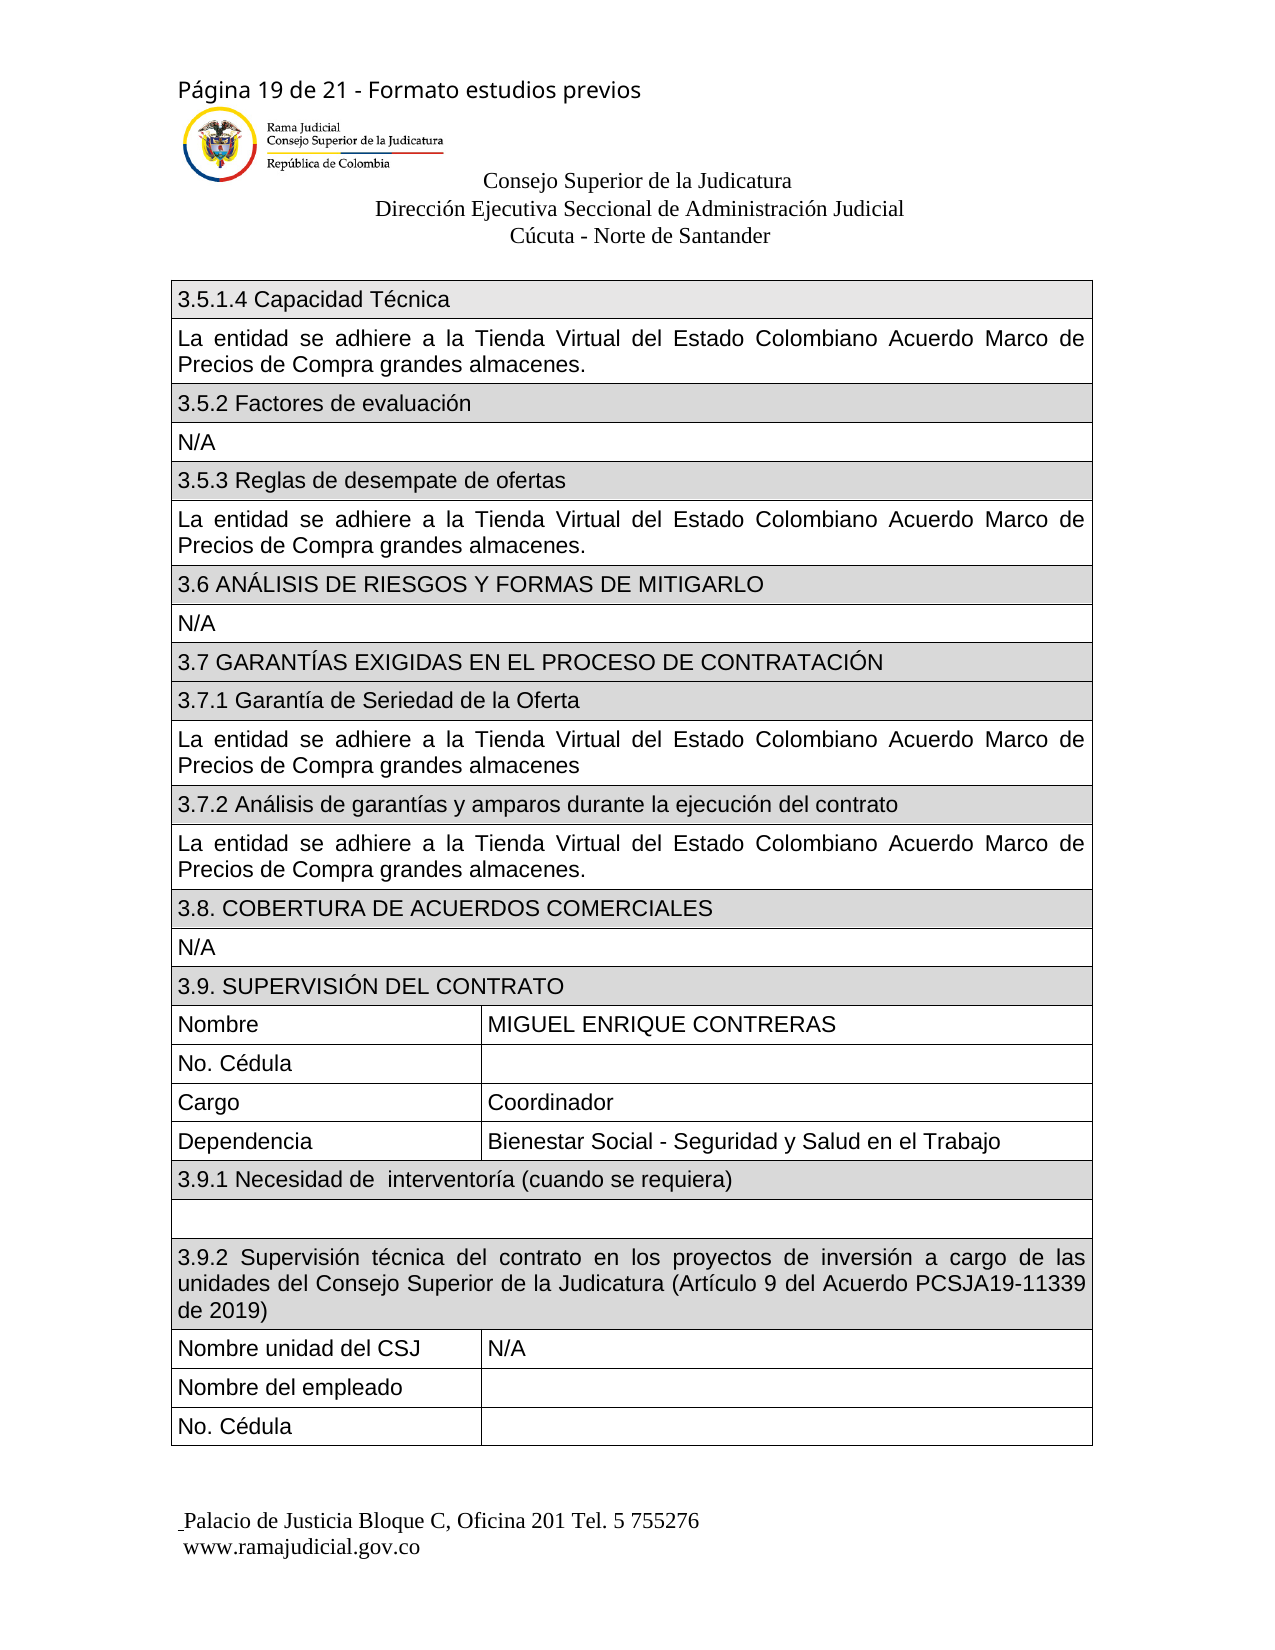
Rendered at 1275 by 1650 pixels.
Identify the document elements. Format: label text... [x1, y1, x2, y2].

table_cell N/A [172, 605, 1092, 642]
table_cell 3.9.2 Supervisión técnica del contrato en los proyectos de inversión a cargo de las unidades del Consejo Superior de la Judicatura (Artículo 9 del Acuerdo PCSJA19-11339 de 2019) [172, 1239, 1092, 1329]
table_cell 3.8. COBERTURA DE ACUERDOS COMERCIALES [172, 890, 1092, 927]
table_cell Dependencia [172, 1122, 481, 1160]
table_cell [482, 1045, 1092, 1082]
table_cell N/A [172, 929, 1092, 966]
table_cell N/A [172, 423, 1092, 461]
table_cell Nombre del empleado [172, 1369, 481, 1406]
table_cell MIGUEL ENRIQUE CONTRERAS [482, 1006, 1092, 1044]
table_cell Cargo [172, 1084, 481, 1121]
table_cell La entidad se adhiere a la Tienda Virtual del Estado Colombiano Acuerdo Marco de Precios de Compra grandes almacenes [172, 721, 1092, 785]
table_cell La entidad se adhiere a la Tienda Virtual del Estado Colombiano Acuerdo Marco de Precios de Compra grandes almacenes. [172, 825, 1092, 889]
table_cell 3.5.3 Reglas de desempate de ofertas [172, 462, 1092, 499]
table_cell Nombre unidad del CSJ [172, 1330, 481, 1368]
table_cell 3.9.1 Necesidad de interventoría (cuando se requiera) [172, 1161, 1092, 1199]
table_cell Nombre [172, 1006, 481, 1044]
table_cell 3.6 ANÁLISIS DE RIESGOS Y FORMAS DE MITIGARLO [172, 566, 1092, 603]
table_cell 3.7.1 Garantía de Seriedad de la Oferta [172, 682, 1092, 720]
table_cell La entidad se adhiere a la Tienda Virtual del Estado Colombiano Acuerdo Marco de Precios de Compra grandes almacenes. [172, 501, 1092, 565]
table_cell 3.7 GARANTÍAS EXIGIDAS EN EL PROCESO DE CONTRATACIÓN [172, 643, 1092, 681]
table_cell [482, 1408, 1092, 1445]
table_cell 3.5.2 Factores de evaluación [172, 384, 1092, 422]
table_cell No. Cédula [172, 1408, 481, 1445]
table_cell [482, 1369, 1092, 1406]
table_cell 3.7.2 Análisis de garantías y amparos durante la ejecución del contrato [172, 786, 1092, 823]
table_cell Coordinador [482, 1084, 1092, 1121]
table_cell [172, 1200, 1092, 1237]
table_cell 3.5.1.4 Capacidad Técnica [172, 281, 1092, 318]
picture [177, 99, 449, 189]
table_cell N/A [482, 1330, 1092, 1368]
table_cell 3.9. SUPERVISIÓN DEL CONTRATO [172, 967, 1092, 1005]
table_cell No. Cédula [172, 1045, 481, 1082]
table_cell Bienestar Social - Seguridad y Salud en el Trabajo [482, 1122, 1092, 1160]
table_cell La entidad se adhiere a la Tienda Virtual del Estado Colombiano Acuerdo Marco de Precios de Compra grandes almacenes. [172, 319, 1092, 383]
